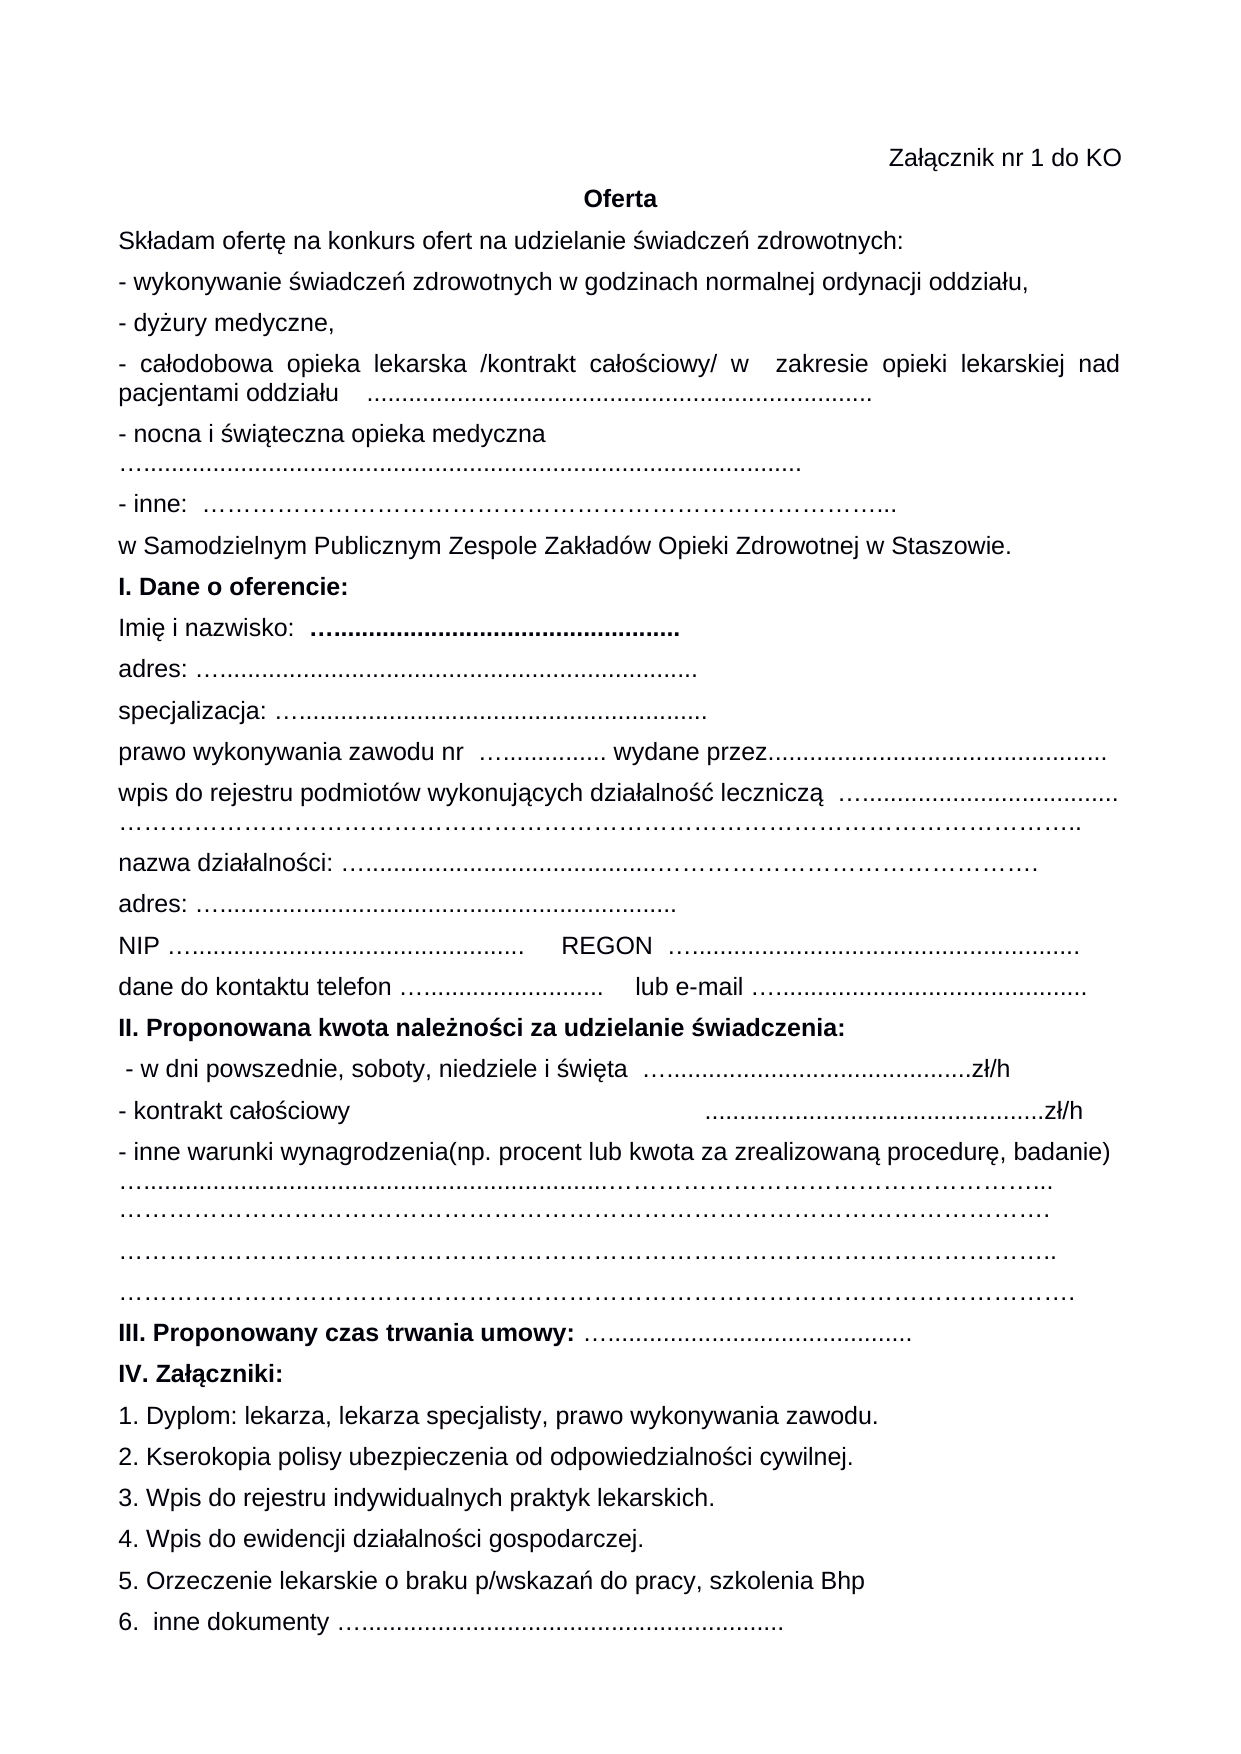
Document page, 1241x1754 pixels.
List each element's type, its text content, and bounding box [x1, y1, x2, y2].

text 1. Dyplom: lekarza, lekarza specjalisty, prawo wykonywania zawodu. [118, 1401, 1122, 1429]
text - w dni powszednie, soboty, niedziele i święta …............................................zł/h [118, 1054, 1122, 1083]
text 5. Orzeczenie lekarskie o braku p/wskazań do pracy, szkolenia Bhp [118, 1566, 1122, 1594]
text ……………………………………………………………………………………………………. [118, 1277, 1122, 1306]
text Składam ofertę na konkurs ofert na udzielanie świadczeń zdrowotnych: [118, 226, 1122, 254]
text - całodobowa opieka lekarska /kontrakt całościowy/ w zakresie opieki lekarskiej nad pacjentami oddziału ......................................................................... [118, 349, 1122, 407]
text prawo wykonywania zawodu nr …............... wydane przez................................................. [118, 737, 1122, 766]
text Imię i nazwisko: ….................................................. [118, 613, 1122, 642]
text - wykonywanie świadczeń zdrowotnych w godzinach normalnej ordynacji oddziału, [118, 267, 1122, 296]
text - inne: ………………………………………………………………………... [118, 489, 1122, 518]
text adres: …..................................................................... [118, 654, 1122, 683]
text I. Dane o oferencie: [118, 572, 1122, 601]
text NIP …................................................ REGON …........................................................ [118, 931, 1122, 959]
text specjalizacja: …........................................................... [118, 696, 1122, 724]
text ………………………………………………………………………………………………….. [118, 1236, 1122, 1264]
text dane do kontaktu telefon ….......................... lub e-mail …............................................. [118, 972, 1122, 1001]
text - inne warunki wynagrodzenia(np. procent lub kwota za zrealizowaną procedurę, badanie) …...................................................................……………………………………………...…………………………………………………………………………………………………. [118, 1137, 1122, 1223]
text adres: ….................................................................. [118, 889, 1122, 918]
text 6. inne dokumenty …............................................................. [118, 1607, 1122, 1636]
text - dyżury medyczne, [118, 308, 1122, 337]
text 3. Wpis do rejestru indywidualnych praktyk lekarskich. [118, 1483, 1122, 1512]
text IV. Załączniki: [118, 1359, 1122, 1388]
subtitle Załącznik nr 1 do KO [118, 143, 1122, 172]
text - nocna i świąteczna opieka medyczna …............................................................................................... [118, 419, 1122, 477]
text II. Proponowana kwota należności za udzielanie świadczenia: [118, 1013, 1122, 1042]
text wpis do rejestru podmiotów wykonujących działalność leczniczą ….....................................…………………………………………………………………………………………………….. [118, 778, 1122, 836]
text III. Proponowany czas trwania umowy: …............................................ [118, 1318, 1122, 1347]
text w Samodzielnym Publicznym Zespole Zakładów Opieki Zdrowotnej w Staszowie. [118, 531, 1122, 559]
text 2. Kserokopia polisy ubezpieczenia od odpowiedzialności cywilnej. [118, 1442, 1122, 1471]
text Oferta [118, 184, 1122, 213]
text 4. Wpis do ewidencji działalności gospodarczej. [118, 1524, 1122, 1553]
text - kontrakt całościowy .................................................zł/h [118, 1096, 1122, 1124]
text nazwa działalności: …..........................................………………………………………. [118, 848, 1122, 877]
